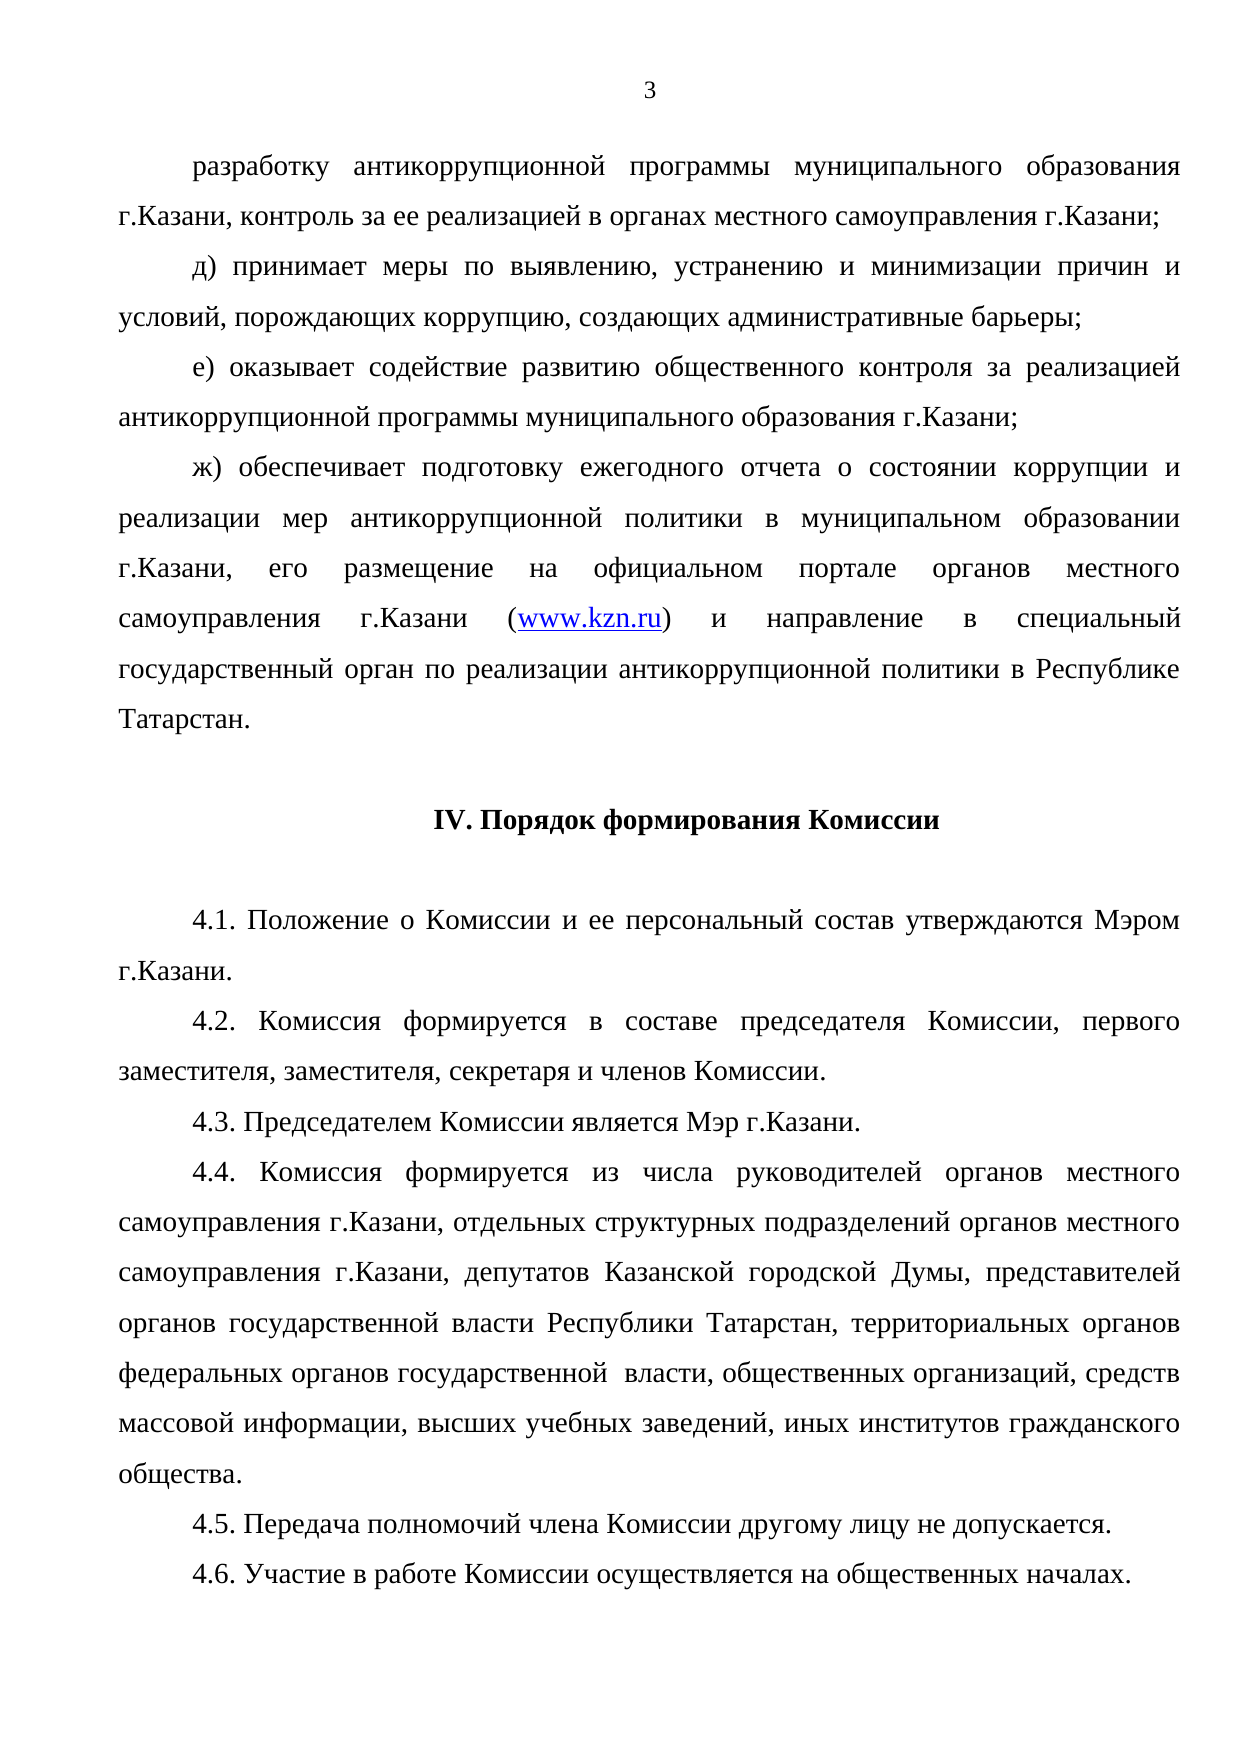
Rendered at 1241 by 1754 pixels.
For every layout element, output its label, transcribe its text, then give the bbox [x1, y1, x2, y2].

text разработку антикоррупционной программы муниципального образования г.Казани, контроль за ее реализацией в органах местного самоуправления г.Казани; [118, 148, 1181, 232]
text д) принимает меры по выявлению, устранению и минимизации причин и условий, порождающих коррупцию, создающих административные барьеры; [118, 248, 1181, 332]
text ж) обеспечивает подготовку ежегодного отчета о состоянии коррупции и реализации мер антикоррупционной политики в муниципальном образовании г.Казани, его размещение на официальном портале органов местного самоуправления г.Казани (www.kzn.ru) и направление в специальный государственный орган по реализации антикоррупционной политики в Республике Татарстан. [118, 449, 1181, 735]
text 4.6. Участие в работе Комиссии осуществляется на общественных началах. [118, 1556, 1181, 1590]
text е) оказывает содействие развитию общественного контроля за реализацией антикоррупционной программы муниципального образования г.Казани; [118, 349, 1181, 433]
text 4.2. Комиссия формируется в составе председателя Комиссии, первого заместителя, заместителя, секретаря и членов Комиссии. [118, 1003, 1181, 1087]
text IV. Порядок формирования Комиссии [118, 802, 1181, 835]
text 4.5. Передача полномочий члена Комиссии другому лицу не допускается. [118, 1506, 1181, 1540]
text 4.3. Председателем Комиссии является Мэр г.Казани. [118, 1104, 1181, 1137]
text 4.4. Комиссия формируется из числа руководителей органов местного самоуправления г.Казани, отдельных структурных подразделений органов местного самоуправления г.Казани, депутатов Казанской городской Думы, представителей органов государственной власти Республики Татарстан, территориальных органов федеральных органов государственной власти, общественных организаций, средств массовой информации, высших учебных заведений, иных институтов гражданского общества. [118, 1154, 1181, 1489]
text 4.1. Положение о Комиссии и ее персональный состав утверждаются Мэром г.Казани. [118, 902, 1181, 986]
